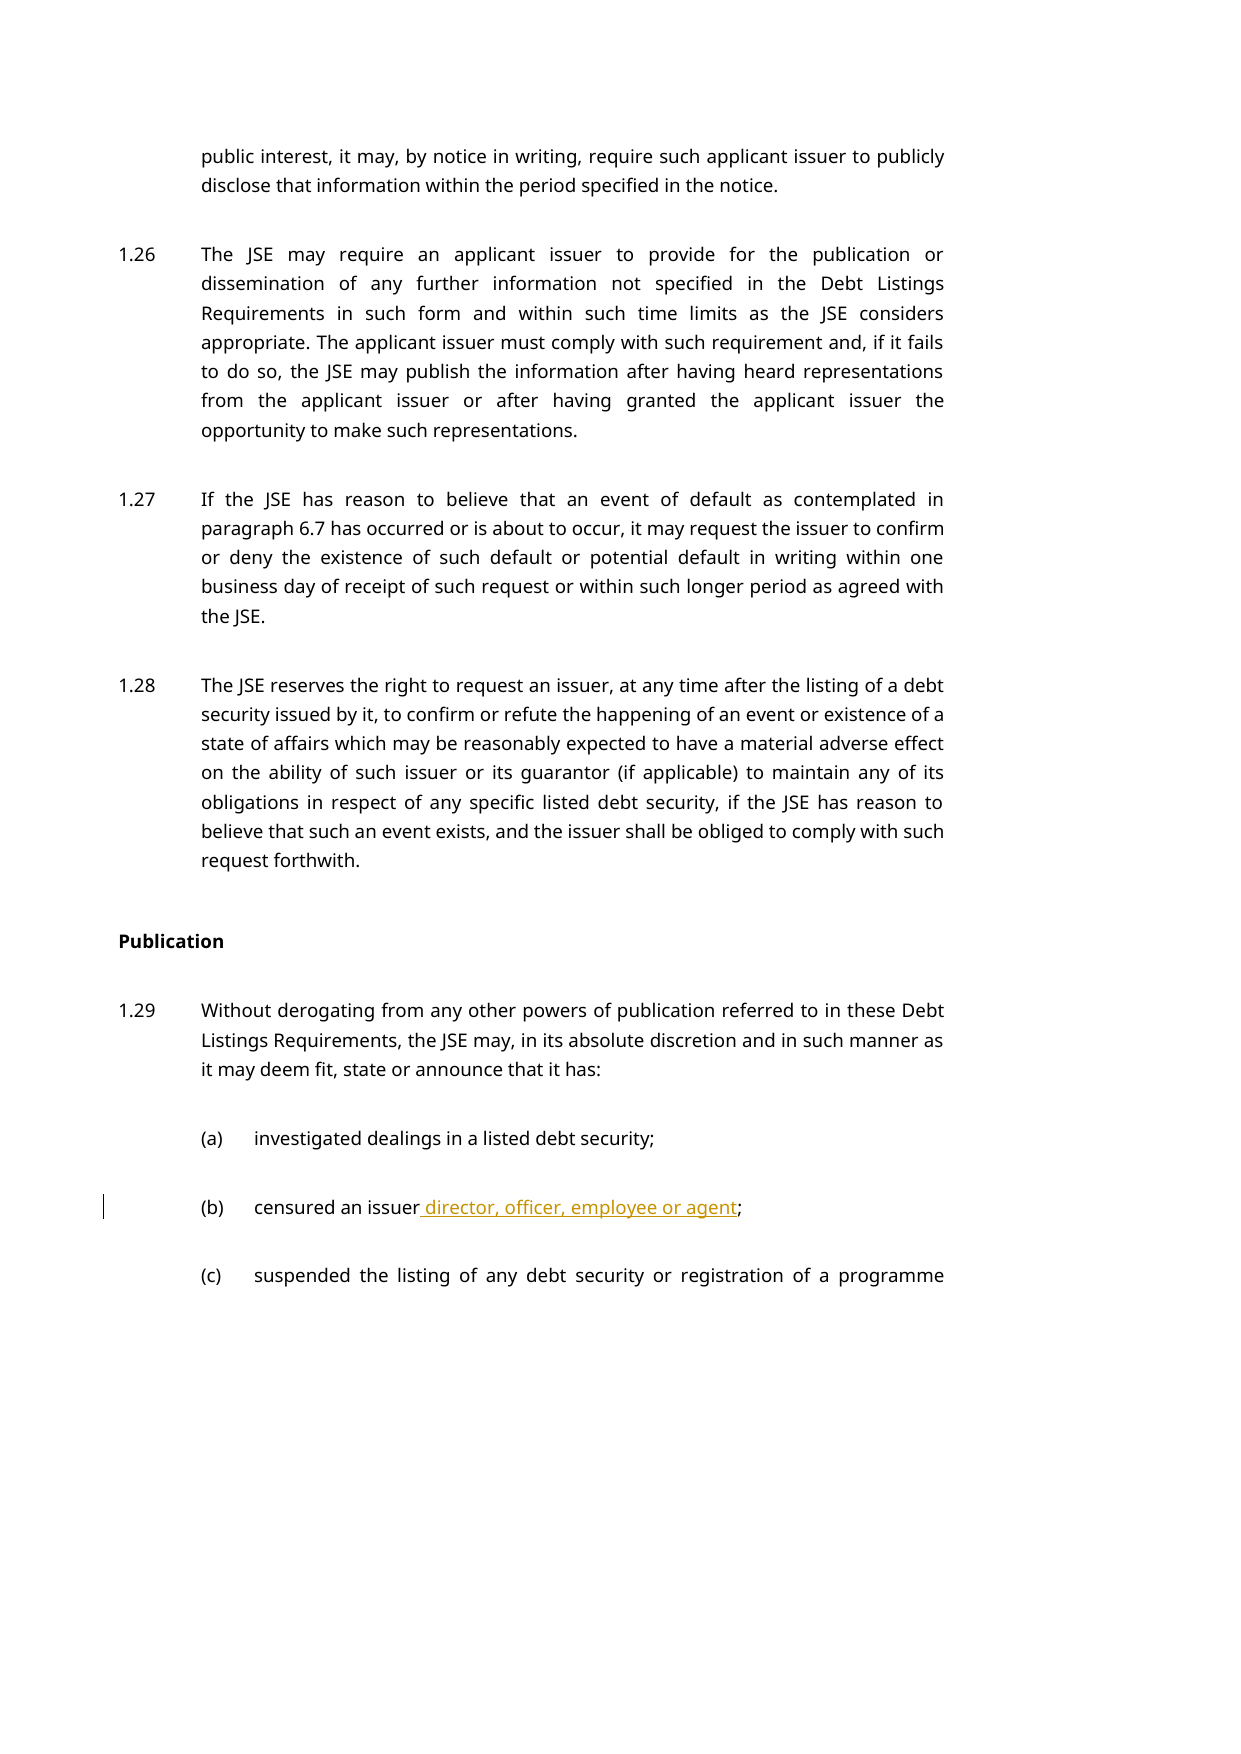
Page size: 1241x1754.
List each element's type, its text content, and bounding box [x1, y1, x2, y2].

text 1.28 The JSE reserves the right to request an issuer, at any time after the listing of a debt security issued by it, to confirm or refute the happening of an event or existence of a state of affairs which may be reasonably expected to have a material adverse effect on the ability of such issuer or its guarantor (if applicable) to maintain any of its obligations in respect of any specific listed debt security, if the JSE has reason to believe that such an event exists, and the issuer shall be obliged to comply with such request forthwith. [118, 672, 945, 873]
text 1.29 Without derogating from any other powers of publication referred to in these Debt Listings Requirements, the JSE may, in its absolute discretion and in such manner as it may deem fit, state or announce that it has: [118, 998, 945, 1082]
text Publication [118, 929, 945, 954]
text 1.27 If the JSE has reason to believe that an event of default as contemplated in paragraph 6.7 has occurred or is about to occur, it may request the issuer to confirm or deny the existence of such default or potential default in writing within one business day of receipt of such request or within such longer period as agreed with the JSE. [118, 486, 945, 628]
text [118, 143, 945, 198]
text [118, 1263, 945, 1288]
text (a) investigated dealings in a listed debt security; [118, 1125, 945, 1151]
text 1.26 The JSE may require an applicant issuer to provide for the publication or dissemination of any further information not specified in the Debt Listings Requirements in such form and within such time limits as the JSE considers appropriate. The applicant issuer must comply with such requirement and, if it fails to do so, the JSE may publish the information after having heard representations from the applicant issuer or after having granted the applicant issuer the opportunity to make such representations. [118, 241, 945, 443]
text (b) censured an issuer; [118, 1194, 945, 1219]
